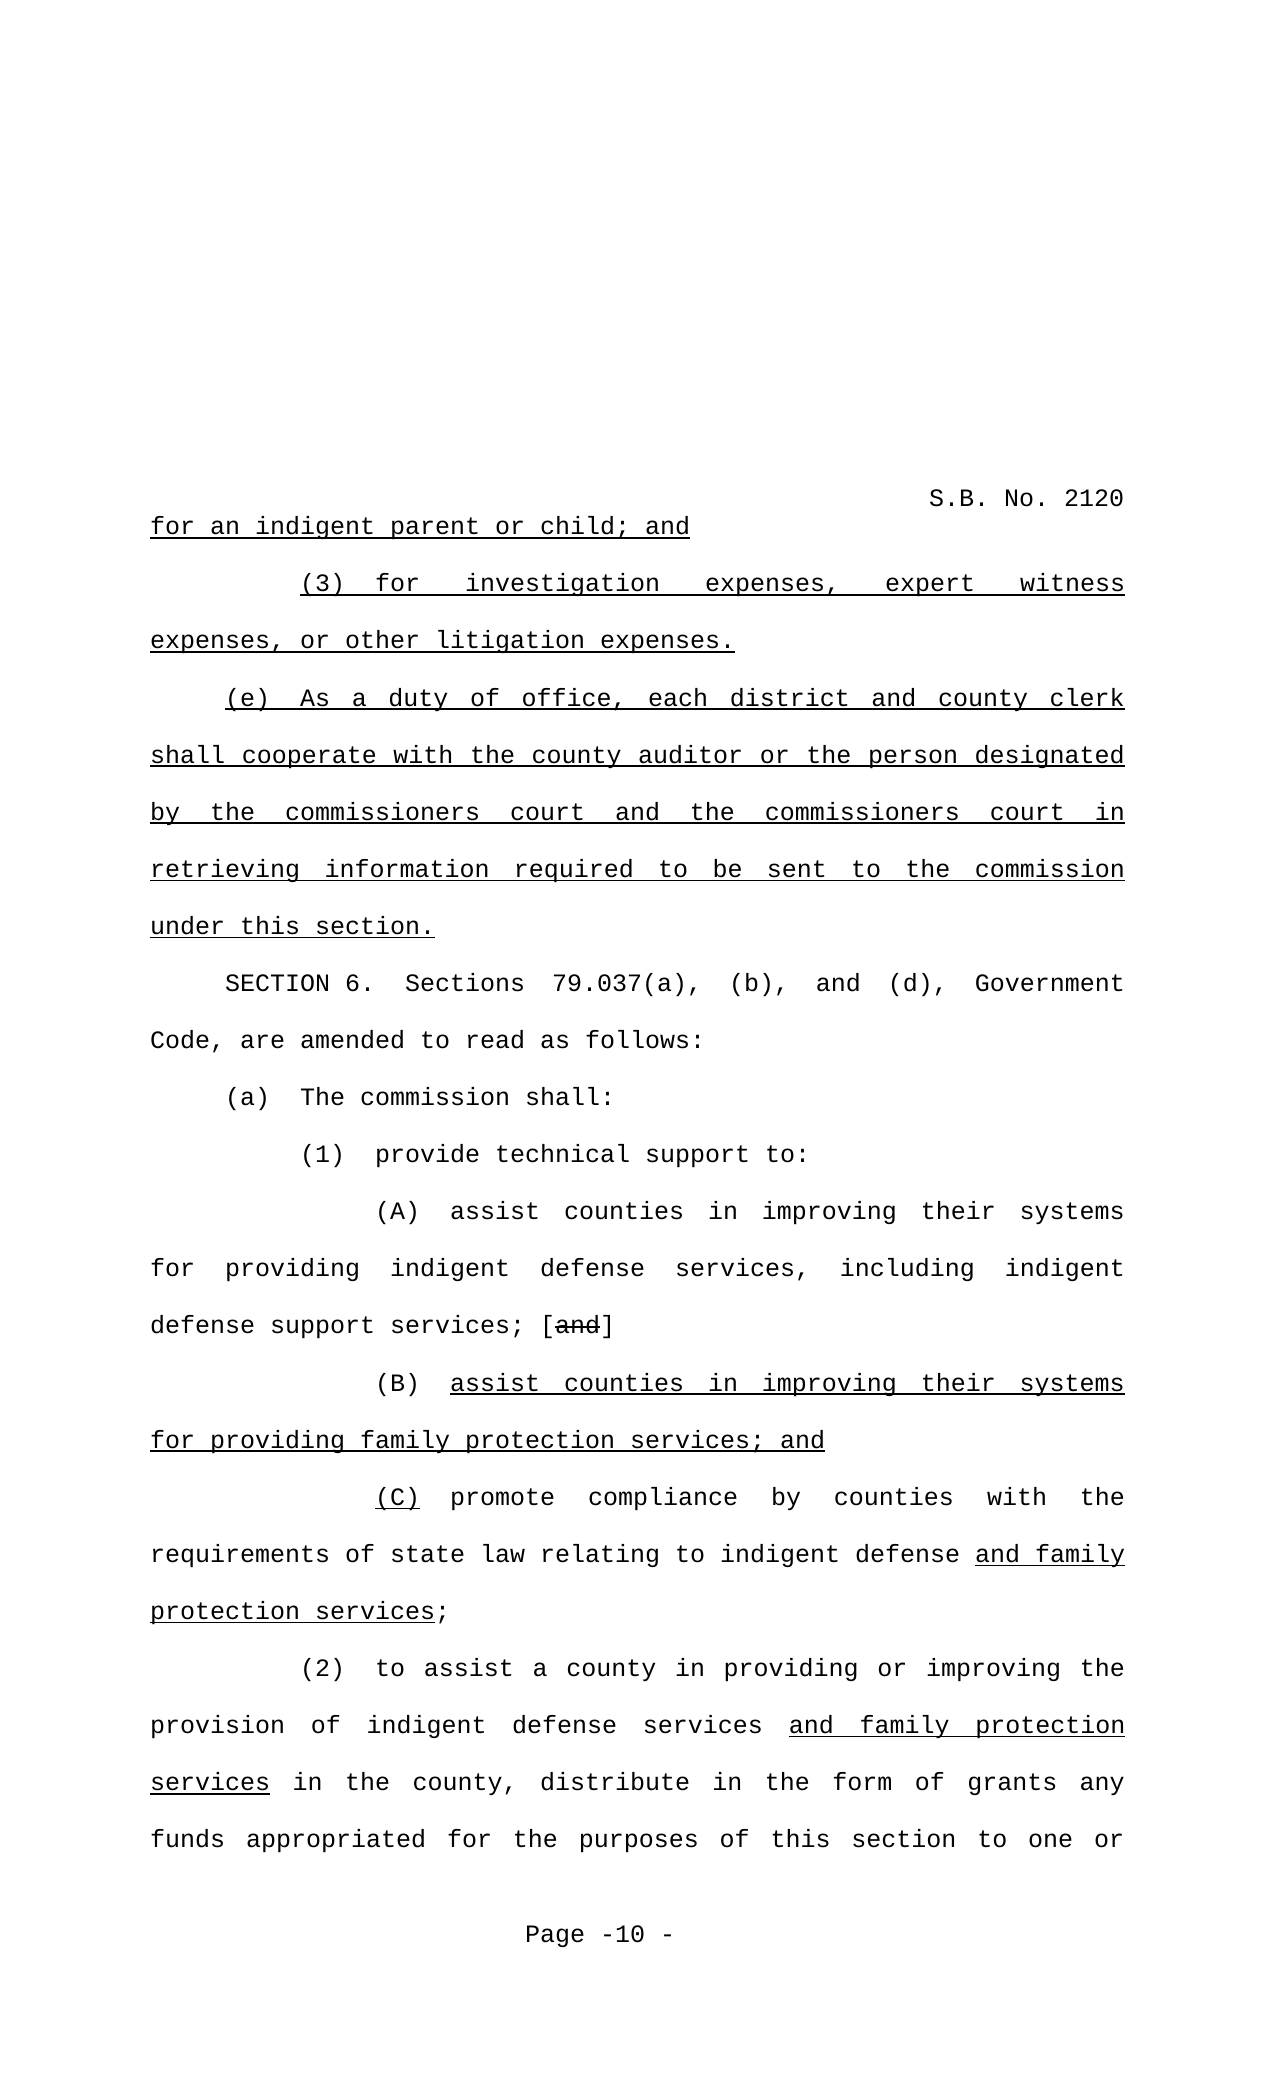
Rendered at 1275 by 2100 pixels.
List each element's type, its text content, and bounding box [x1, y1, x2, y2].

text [150, 514, 1125, 542]
text (e) As a duty of office, each district and county clerk shall cooperate with the county auditor or the person designated by the commissioners court and the commissioners court in retrieving information required to be sent to the commission under this section. [150, 685, 1125, 765]
text (A) assist counties in improving their systems for providing indigent defense services, including indigent defense support services; [and] [150, 1199, 1125, 1341]
text (e) As a duty of office, each district and county clerk shall cooperate with the county auditor or the person designated by the commissioners court and the commissioners court in retrieving information required to be sent to the commission under this section. [150, 824, 1125, 880]
text (e) As a duty of office, each district and county clerk shall cooperate with the county auditor or the person designated by the commissioners court and the commissioners court in retrieving information required to be sent to the commission under this section. [150, 881, 1125, 942]
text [150, 1655, 1125, 1855]
text (C) promote compliance by counties with the requirements of state law relating to indigent defense and family protection services; [150, 1484, 1125, 1627]
text (B) assist counties in improving their systems for providing family protection services; and [150, 1370, 1125, 1456]
text (3) for investigation expenses, expert witness expenses, or other litigation expenses. [150, 571, 1125, 656]
text (a) The commission shall: [150, 1084, 1125, 1113]
text (e) As a duty of office, each district and county clerk shall cooperate with the county auditor or the person designated by the commissioners court and the commissioners court in retrieving information required to be sent to the commission under this section. [150, 767, 1125, 822]
text (1) provide technical support to: [150, 1142, 1125, 1170]
text SECTION 6. Sections 79.037(a), (b), and (d), Government Code, are amended to read as follows: [150, 970, 1125, 1056]
